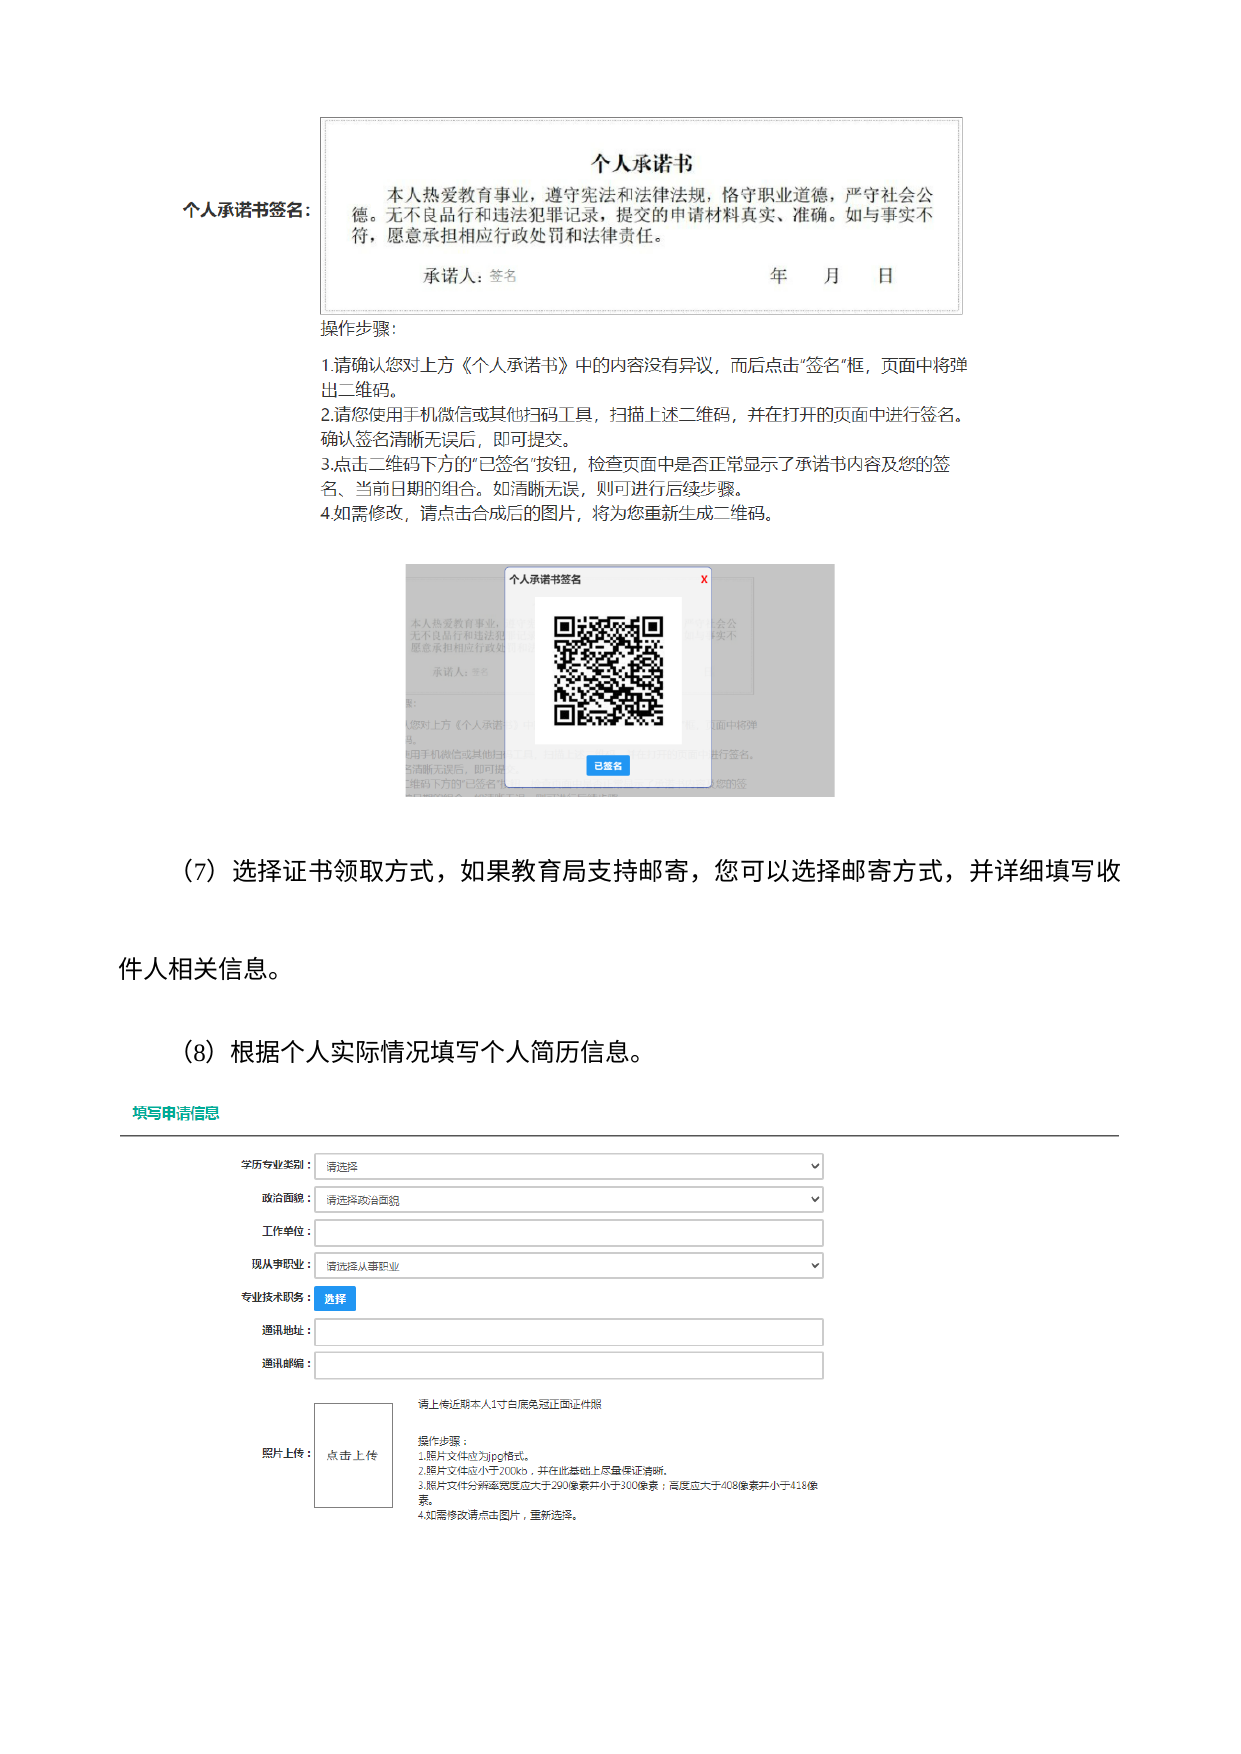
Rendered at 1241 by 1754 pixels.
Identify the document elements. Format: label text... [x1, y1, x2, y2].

picture [118, 1101, 1123, 1522]
text （7）选择证书领取方式，如果教育局支持邮寄，您可以选择邮寄方式，并详细填写收件人相关信息。 [118, 837, 1122, 1000]
text （8）根据个人实际情况填写个人简历信息。 [118, 1018, 1122, 1083]
picture [405, 564, 835, 797]
picture [118, 97, 1123, 542]
